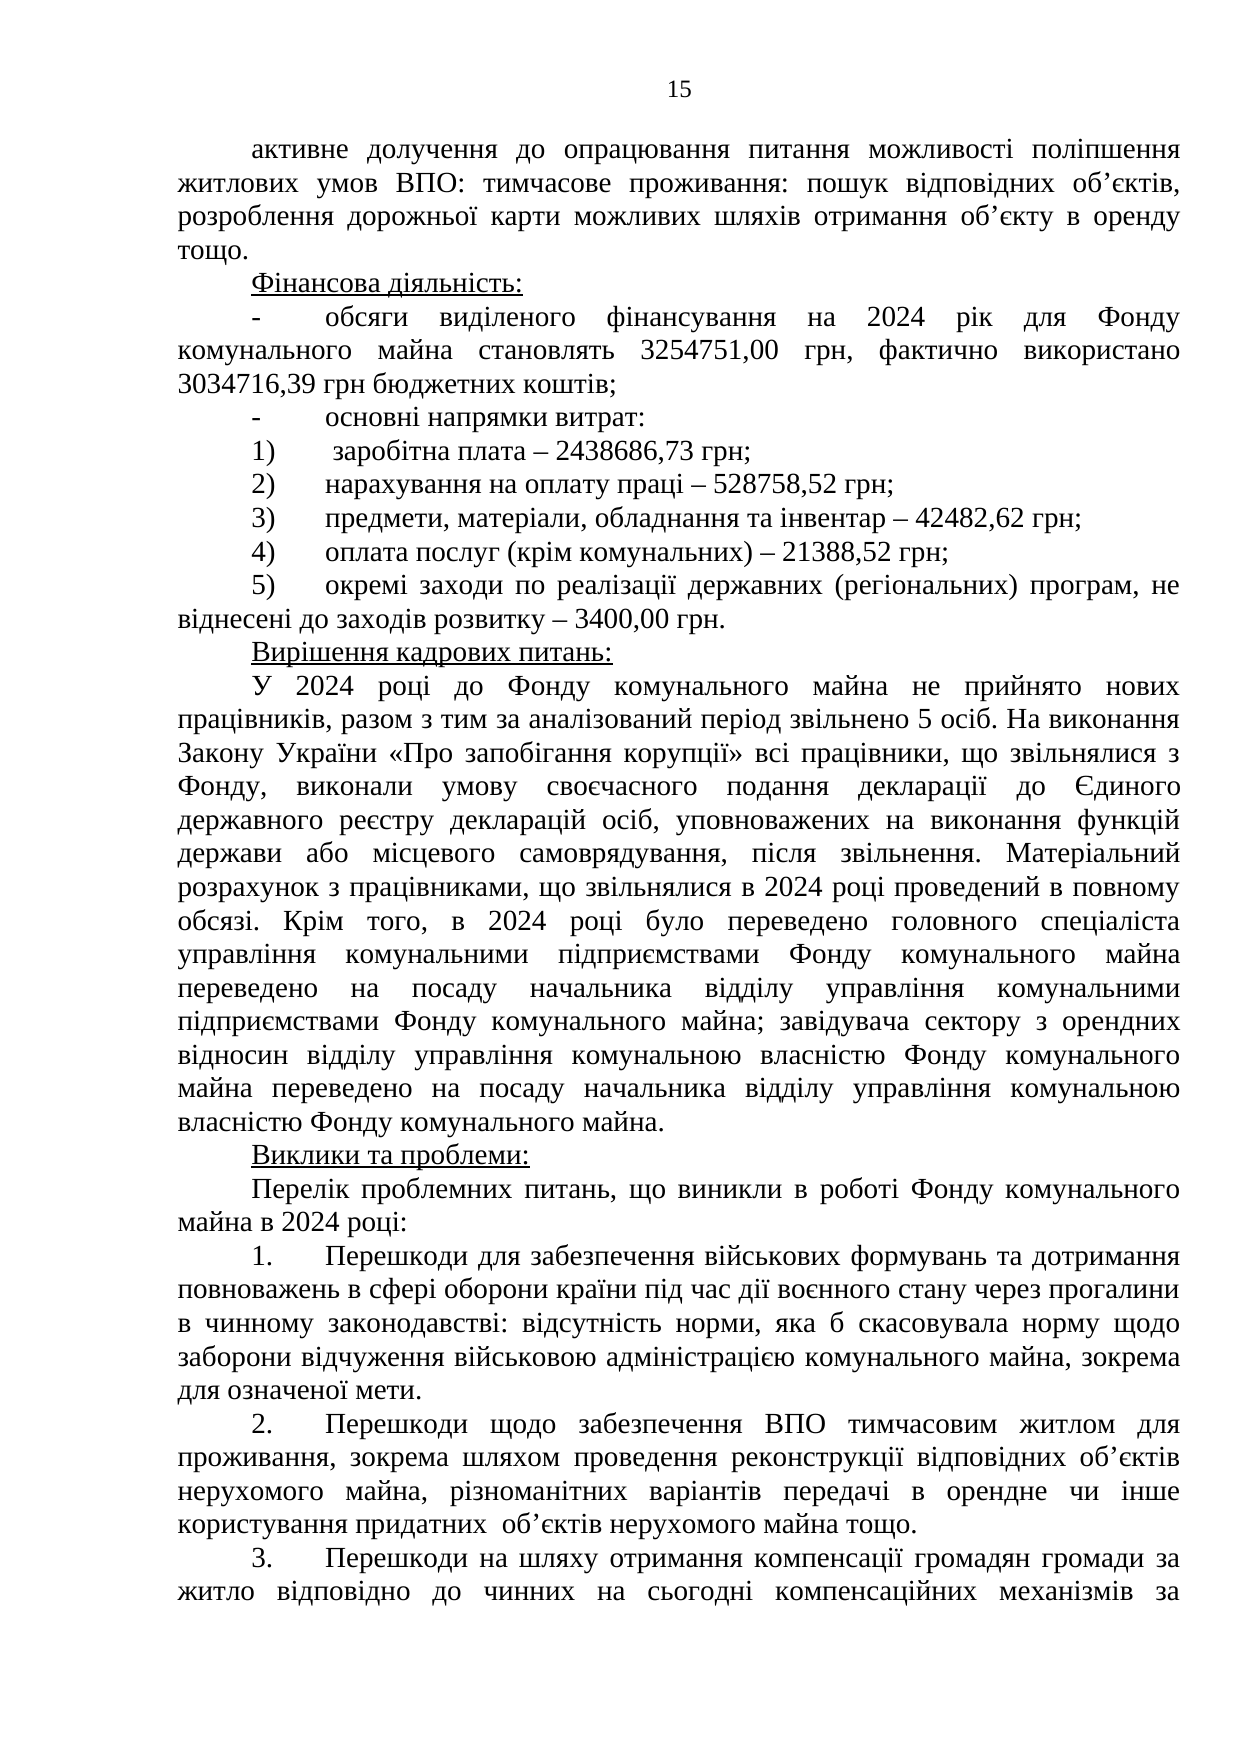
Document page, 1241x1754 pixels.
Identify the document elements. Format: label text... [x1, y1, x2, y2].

list нарахування на оплату праці – 528758,52 грн; [177, 467, 1181, 500]
text Фінансова діяльність: [251, 265, 1181, 299]
list обсяги виділеного фінансування на 2024 рік для Фонду комунального майна становлять 3254751,00 грн, фактично використано 3034716,39 грн бюджетних коштів; [177, 299, 1181, 399]
list заробітна плата – 2438686,73 грн; [177, 433, 1181, 467]
list Перешкоди щодо забезпечення ВПО тимчасовим житлом для проживання, зокрема шляхом проведення реконструкції відповідних об’єктів нерухомого майна, різноманітних варіантів передачі в орендне чи інше користування придатних об’єктів нерухомого майна тощо. [177, 1406, 1181, 1540]
text Виклики та проблеми: [251, 1137, 1181, 1171]
list оплата послуг (крім комунальних) – 21388,52 грн; [177, 534, 1181, 567]
list окремі заходи по реалізації державних (регіональних) програм, не віднесені до заходів розвитку – 3400,00 грн. [177, 567, 1181, 634]
text Перелік проблемних питань, що виникли в роботі Фонду комунального майна в 2024 році: [177, 1171, 1181, 1238]
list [177, 1540, 1181, 1607]
text активне долучення до опрацювання питання можливості поліпшення житлових умов ВПО: тимчасове проживання: пошук відповідних об’єктів, розроблення дорожньої карти можливих шляхів отримання об’єкту в оренду тощо. [177, 131, 1181, 265]
text У 2024 році до Фонду комунального майна не прийнято нових працівників, разом з тим за аналізований період звільнено 5 осіб. На виконання Закону України «Про запобігання корупції» всі працівники, що звільнялися з Фонду, виконали умову своєчасного подання декларації до Єдиного державного реєстру декларацій осіб, уповноважених на виконання функцій держави або місцевого самоврядування, після звільнення. Матеріальний розрахунок з працівниками, що звільнялися в 2024 році проведений в повному обсязі. Крім того, в 2024 році було переведено головного спеціаліста управління комунальними підприємствами Фонду комунального майна переведено на посаду начальника відділу управління комунальними підприємствами Фонду комунального майна; завідувача сектору з орендних відносин відділу управління комунальною власністю Фонду комунального майна переведено на посаду начальника відділу управління комунальною власністю Фонду комунального майна. [177, 668, 1181, 1137]
text Вирішення кадрових питань: [251, 634, 1181, 668]
list Перешкоди для забезпечення військових формувань та дотримання повноважень в сфері оборони країни під час дії воєнного стану через прогалини в чинному законодавстві: відсутність норми, яка б скасовувала норму щодо заборони відчуження військовою адміністрацією комунального майна, зокрема для означеної мети. [177, 1238, 1181, 1406]
list основні напрямки витрат: [177, 399, 1181, 433]
list предмети, матеріали, обладнання та інвентар – 42482,62 грн; [177, 500, 1181, 534]
